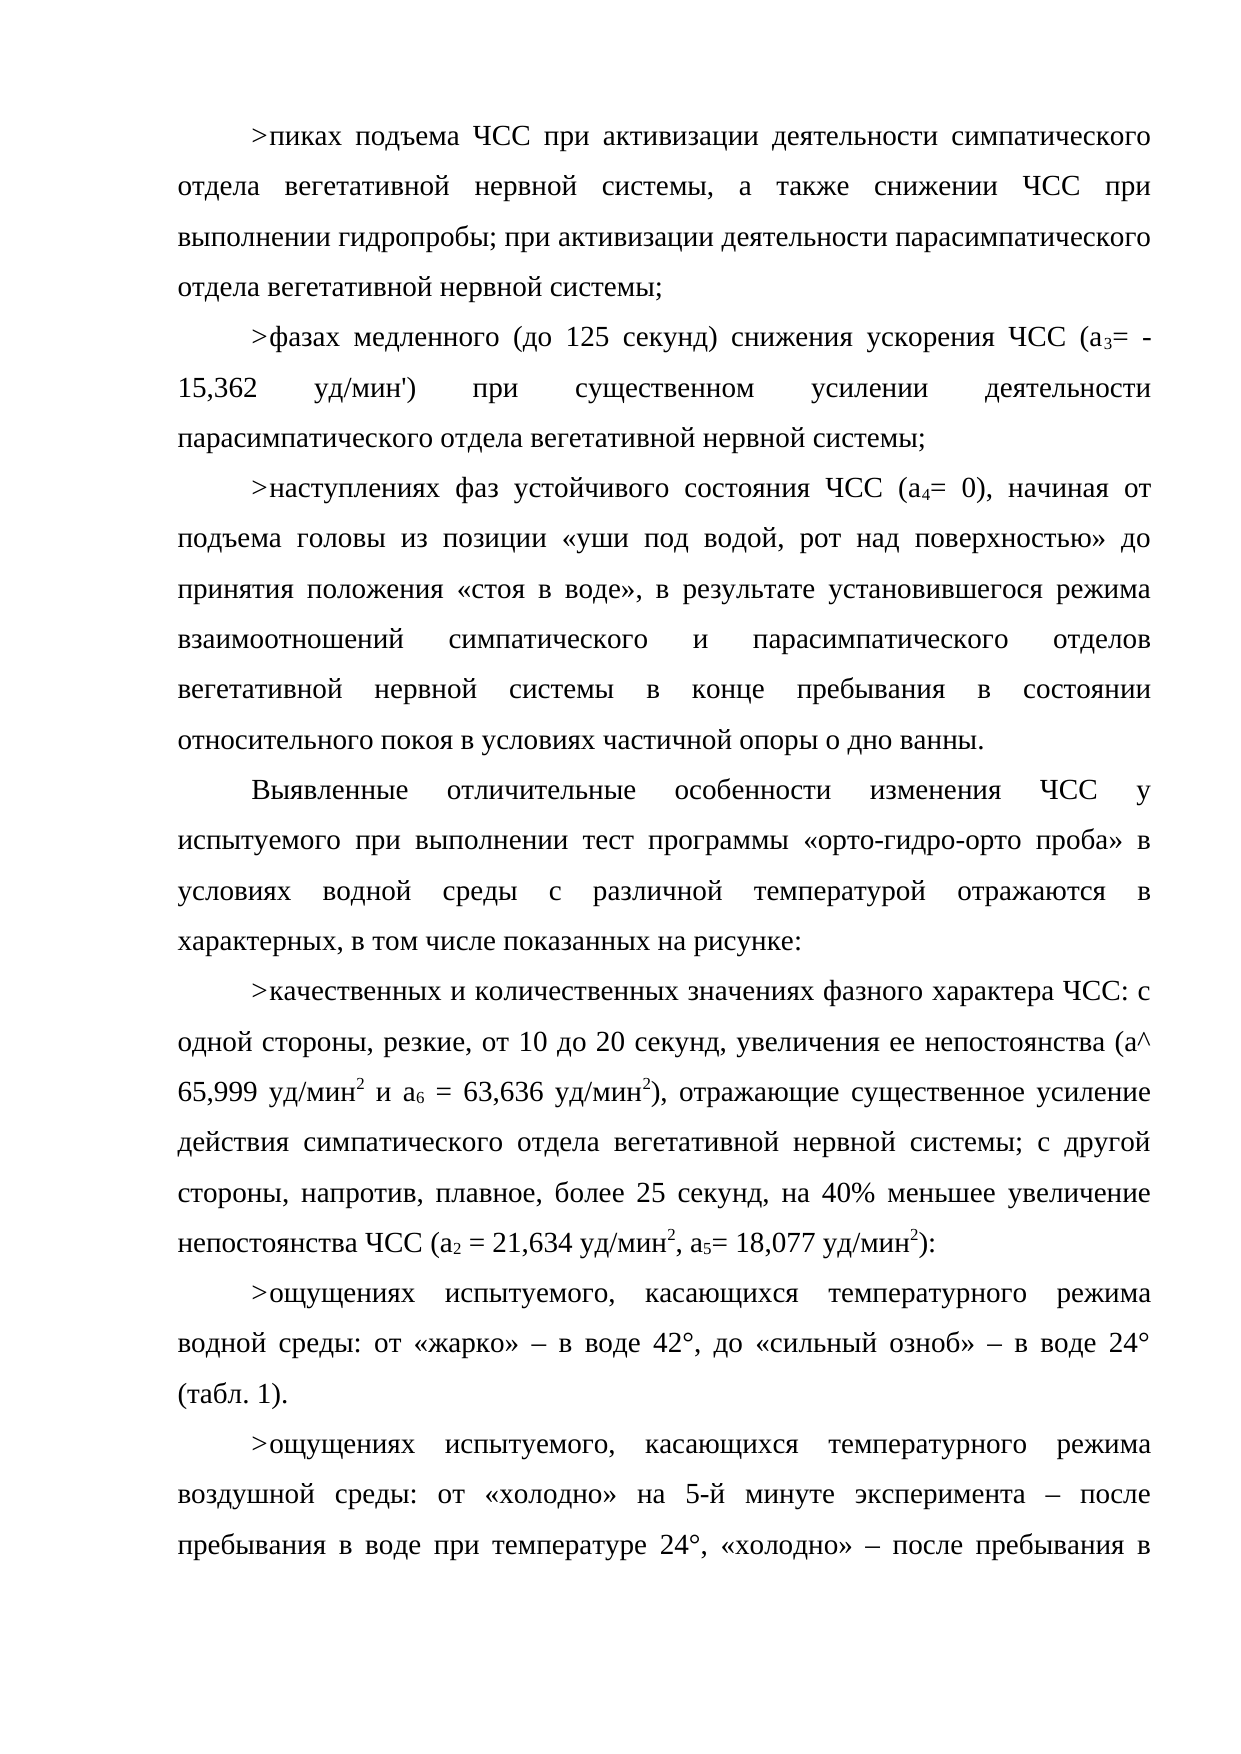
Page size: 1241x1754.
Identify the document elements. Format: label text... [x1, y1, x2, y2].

list фазах медленного (до 125 секунд) снижения ускорения ЧСС (а3= -15,362 уд/мин') при существенном усилении деятельности парасимпатического отдела вегетативной нервной системы; [177, 319, 1152, 453]
list пиках подъема ЧСС при активизации деятельности симпатического отдела вегетативной нервной системы, а также снижении ЧСС при выполнении гидропробы; при активизации деятельности парасимпатического отдела вегетативной нервной системы; [177, 118, 1152, 303]
list наступлениях фаз устойчивого состояния ЧСС (а4= 0), начиная от подъема головы из позиции «уши под водой, рот над поверхностью» до принятия положения «стоя в воде», в результате установившегося режима взаимоотношений симпатического и парасимпатического отделов вегетативной нервной системы в конце пребывания в состоянии относительного покоя в условиях частичной опоры о дно ванны. [177, 470, 1152, 755]
text Выявленные отличительные особенности изменения ЧСС у испытуемого при выполнении тест программы «орто-гидро-орто проба» в условиях водной среды с различной температурой отражаются в характерных, в том числе показанных на рисунке: [177, 772, 1152, 957]
list качественных и количественных значениях фазного характера ЧСС: с одной стороны, резкие, от 10 до 20 секунд, увеличения ее непостоянства (а^ 65,999 уд/мин2 и а6 = 63,636 уд/мин2), отражающие существенное усиление действия симпатического отдела вегетативной нервной системы; с другой стороны, напротив, плавное, более 25 секунд, на 40% меньшее увеличение непостоянства ЧСС (а2 = 21,634 уд/мин2, а5= 18,077 уд/мин2): [177, 973, 1152, 1258]
list ощущениях испытуемого, касающихся температурного режима водной среды: от «жарко» – в воде 42°, до «сильный озноб» – в воде 24° (табл. 1). [177, 1275, 1152, 1409]
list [177, 1426, 1152, 1560]
